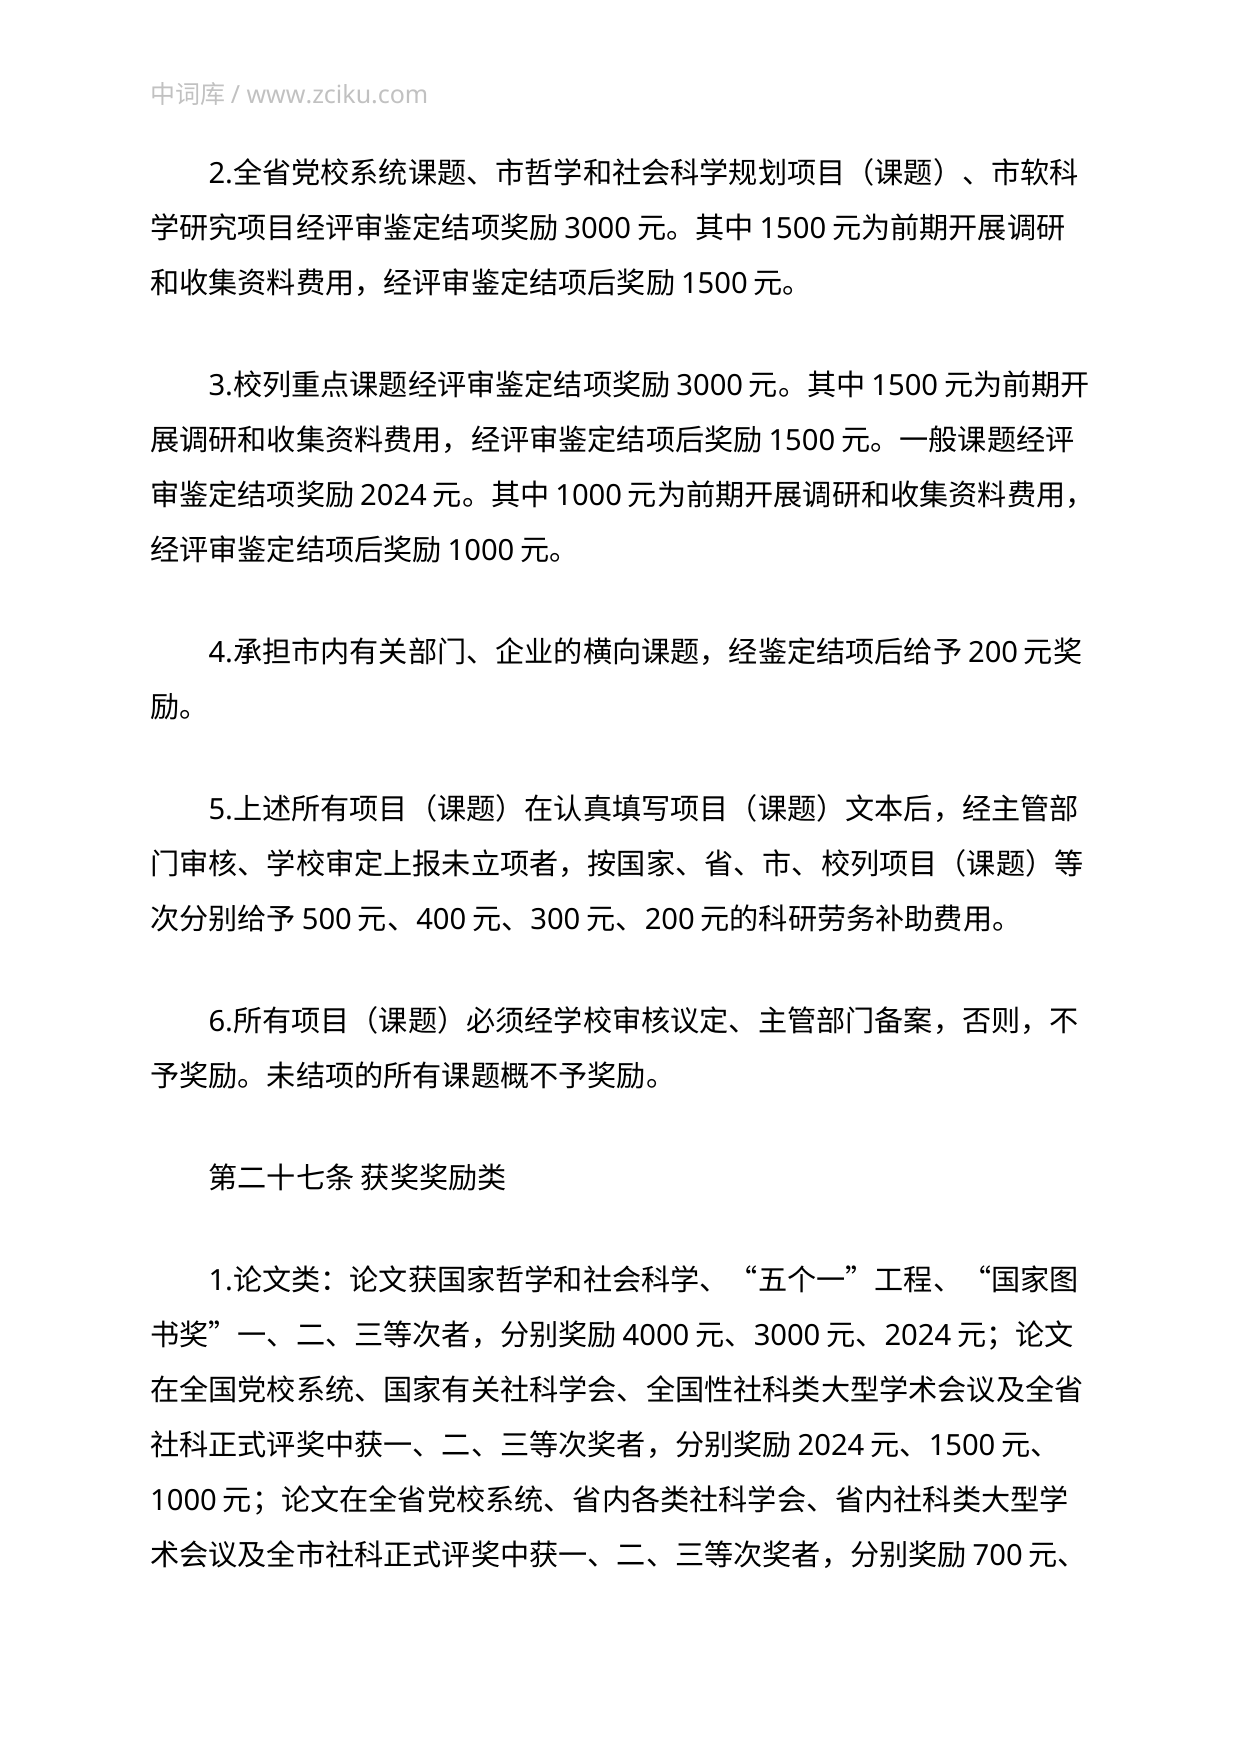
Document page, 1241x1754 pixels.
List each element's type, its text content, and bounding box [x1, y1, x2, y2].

text 4.承担市内有关部门、企业的横向课题，经鉴定结项后给予200元奖励。 [150, 629, 1090, 726]
text 2.全省党校系统课题、市哲学和社会科学规划项目（课题）、市软科学研究项目经评审鉴定结项奖励3000元。其中1500元为前期开展调研和收集资料费用，经评审鉴定结项后奖励1500元。 [150, 150, 1090, 302]
text 6.所有项目（课题）必须经学校审核议定、主管部门备案，否则，不予奖励。未结项的所有课题概不予奖励。 [150, 998, 1090, 1095]
text 第二十七条 获奖奖励类 [150, 1154, 1090, 1197]
text 3.校列重点课题经评审鉴定结项奖励3000元。其中1500元为前期开展调研和收集资料费用，经评审鉴定结项后奖励1500元。一般课题经评审鉴定结项奖励2024元。其中1000元为前期开展调研和收集资料费用，经评审鉴定结项后奖励1000元。 [150, 362, 1090, 569]
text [150, 1256, 1090, 1573]
text 5.上述所有项目（课题）在认真填写项目（课题）文本后，经主管部门审核、学校审定上报未立项者，按国家、省、市、校列项目（课题）等次分别给予500元、400元、300元、200元的科研劳务补助费用。 [150, 786, 1090, 938]
